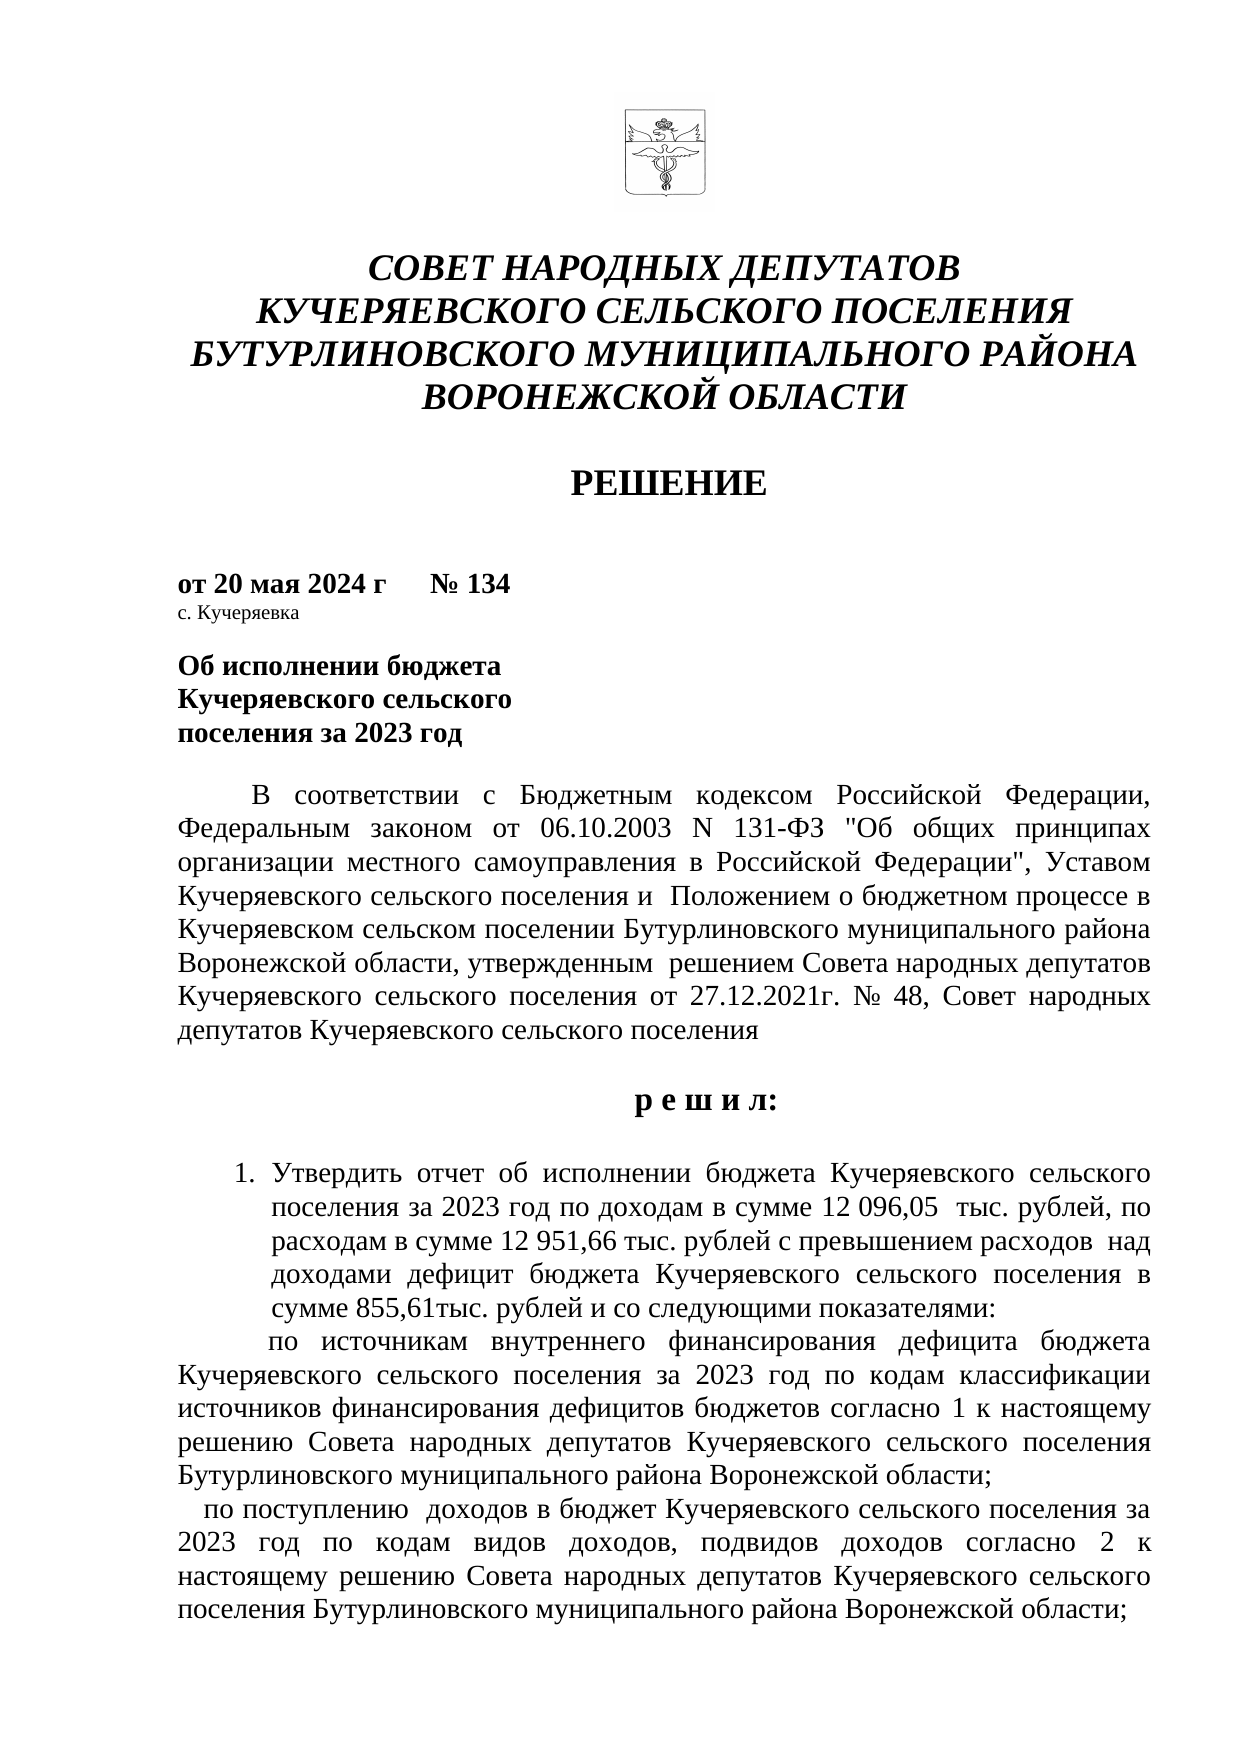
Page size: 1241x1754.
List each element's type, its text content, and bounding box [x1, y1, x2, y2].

picture [614, 92, 715, 212]
text с. Кучеряевка [177, 599, 1152, 624]
text по источникам внутреннего финансирования дефицита бюджета Кучеряевского сельского поселения за 2023 год по кодам классификации источников финансирования дефицитов бюджетов согласно 1 к настоящему решению Совета народных депутатов Кучеряевского сельского поселения Бутурлиновского муниципального района Воронежской области; [177, 1323, 1152, 1491]
text по поступлению доходов в бюджет Кучеряевского сельского поселения за 2023 год по кодам видов доходов, подвидов доходов согласно 2 к настоящему решению Совета народных депутатов Кучеряевского сельского поселения Бутурлиновского муниципального района Воронежской области; [177, 1491, 1152, 1625]
text БУТУРЛИНОВСКОГО МУНИЦИПАЛЬНОГО РАЙОНА [177, 331, 1152, 374]
text поселения за 2023 год [177, 715, 1152, 748]
list Утвердить отчет об исполнении бюджета Кучеряевского сельского поселения за 2023 год по доходам в сумме 12 096,05 тыс. рублей, по расходам в сумме 12 951,66 тыс. рублей с превышением расходов над доходами дефицит бюджета Кучеряевского сельского поселения в сумме 855,61тыс. рублей и со следующими показателями: [233, 1156, 1152, 1323]
text ВОРОНЕЖСКОЙ ОБЛАСТИ [177, 374, 1152, 417]
text Кучеряевского сельского [177, 681, 1152, 715]
text В соответствии с Бюджетным кодексом Российской Федерации, Федеральным законом от 06.10.2003 N 131-ФЗ "Об общих принципах организации местного самоуправления в Российской Федерации", Уставом Кучеряевского сельского поселения и Положением о бюджетном процессе в Кучеряевском сельском поселении Бутурлиновского муниципального района Воронежской области, утвержденным решением Совета народных депутатов Кучеряевского сельского поселения от 27.12.2021г. № 48, Совет народных депутатов Кучеряевского сельского поселения [177, 777, 1152, 1045]
text р е ш и л: [177, 1079, 1152, 1117]
text КУЧЕРЯЕВСКОГО СЕЛЬСКОГО ПОСЕЛЕНИЯ [177, 288, 1152, 331]
text РЕШЕНИЕ [177, 461, 1152, 504]
text Об исполнении бюджета [177, 648, 1152, 681]
text СОВЕТ НАРОДНЫХ ДЕПУТАТОВ [177, 245, 1152, 288]
text от 20 мая 2024 г № 134 [177, 566, 1152, 599]
